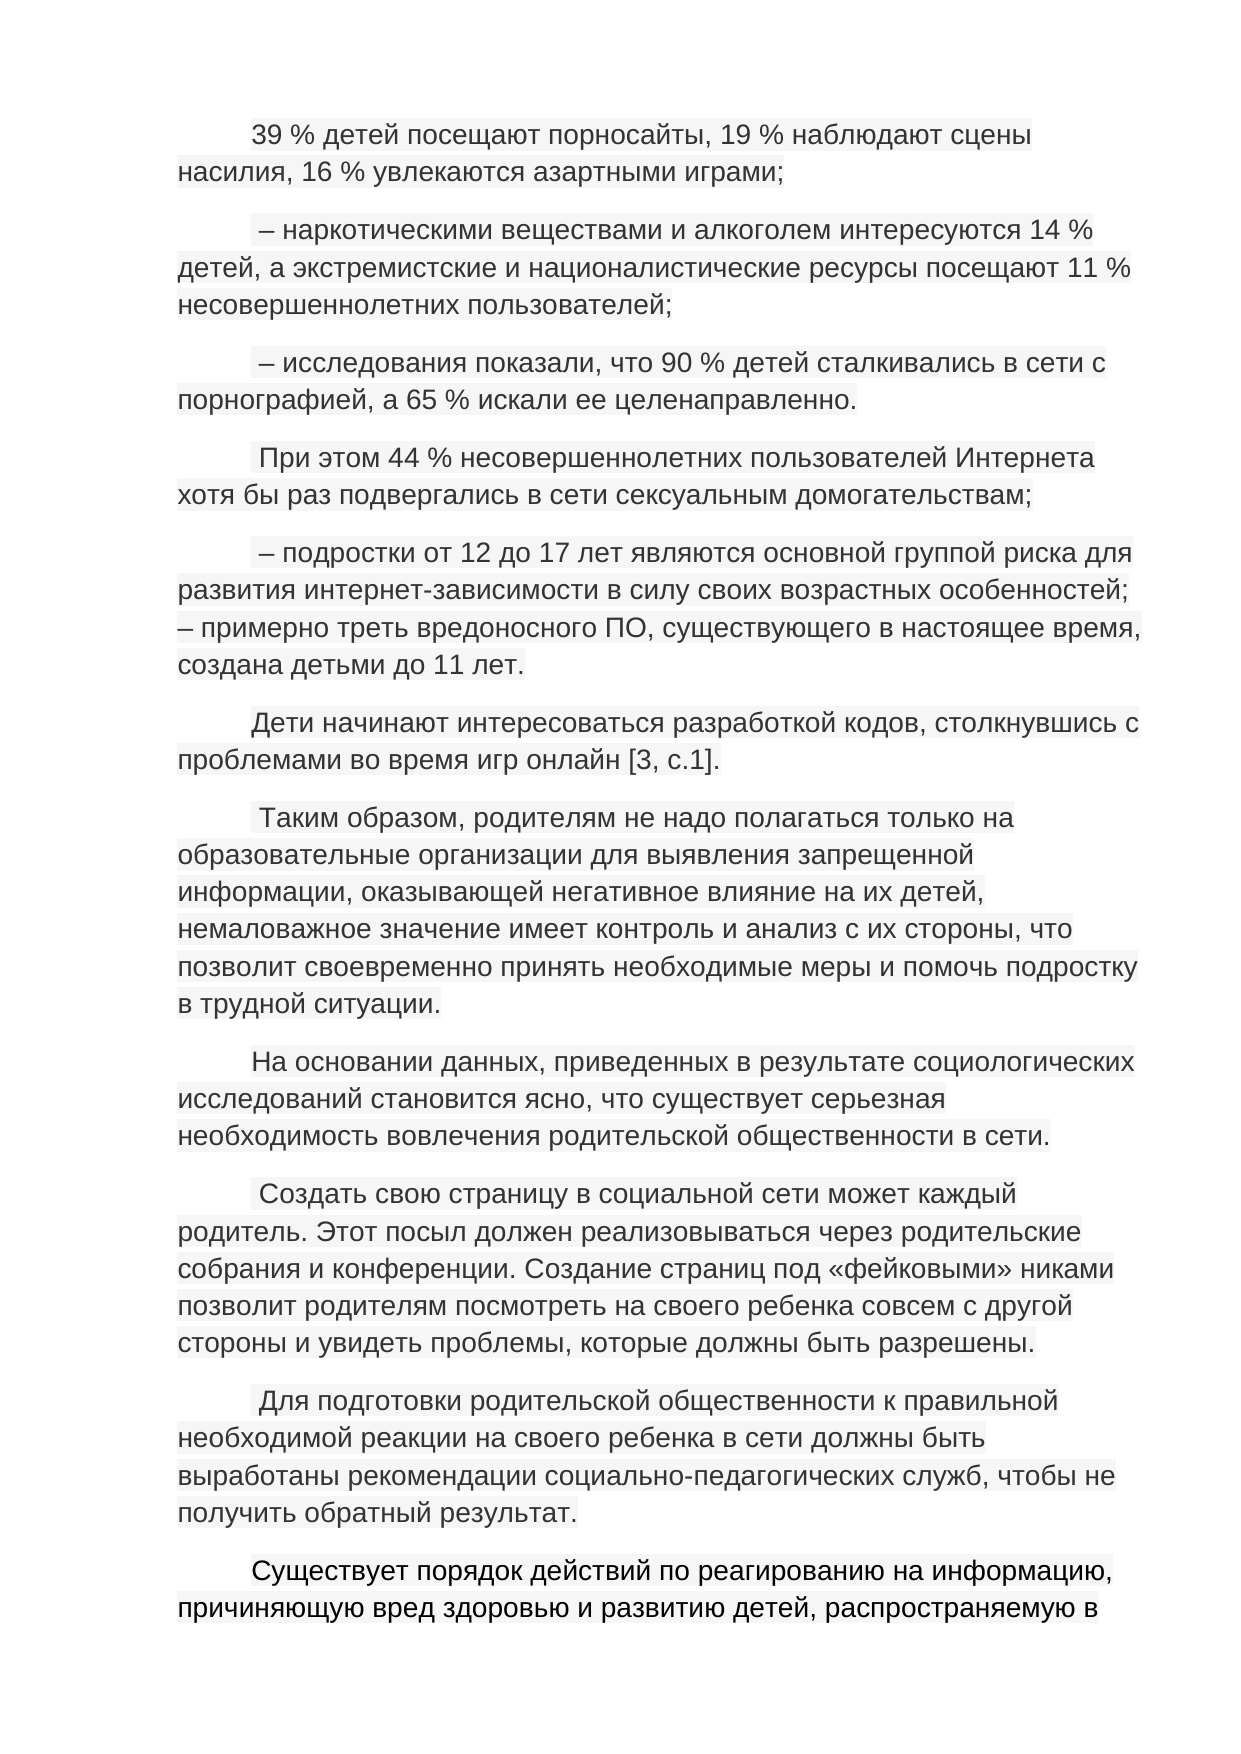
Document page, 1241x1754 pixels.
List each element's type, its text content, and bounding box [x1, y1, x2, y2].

text – исследования показали, что 90 % детей сталкивались в сети с порнографией, а 65 % искали ее целенаправленно. [177, 346, 1152, 415]
text – наркотическими веществами и алкоголем интересуются 14 % детей, а экстремистские и националистические ресурсы посещают 11 % несовершеннолетних пользователей; [177, 213, 1152, 320]
text Создать свою страницу в социальной сети может каждый родитель. Этот посыл должен реализовываться через родительские собрания и конференции. Создание страниц под «фейковыми» никами позволит родителям посмотреть на своего ребенка совсем с другой стороны и увидеть проблемы, которые должны быть разрешены. [177, 1177, 1152, 1358]
text Для подготовки родительской общественности к правильной необходимой реакции на своего ребенка в сети должны быть выработаны рекомендации социально-педагогических служб, чтобы не получить обратный результат. [177, 1384, 1152, 1528]
text При этом 44 % несовершеннолетних пользователей Интернета хотя бы раз подвергались в сети сексуальным домогательствам; [177, 441, 1152, 511]
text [177, 1554, 1152, 1623]
text – подростки от 12 до 17 лет являются основной группой риска для развития интернет-зависимости в силу своих возрастных особенностей; – примерно треть вредоносного ПО, существующего в настоящее время, создана детьми до 11 лет. [177, 536, 1152, 680]
text Дети начинают интересоваться разработкой кодов, столкнувшись с проблемами во время игр онлайн [3, с.1]. [177, 706, 1152, 775]
text 39 % детей посещают порносайты, 19 % наблюдают сцены насилия, 16 % увлекаются азартными играми; [177, 118, 1152, 188]
text Таким образом, родителям не надо полагаться только на образовательные организации для выявления запрещенной информации, оказывающей негативное влияние на их детей, немаловажное значение имеет контроль и анализ с их стороны, что позволит своевременно принять необходимые меры и помочь подростку в трудной ситуации. [177, 801, 1152, 1019]
text На основании данных, приведенных в результате социологических исследований становится ясно, что существует серьезная необходимость вовлечения родительской общественности в сети. [177, 1045, 1152, 1152]
